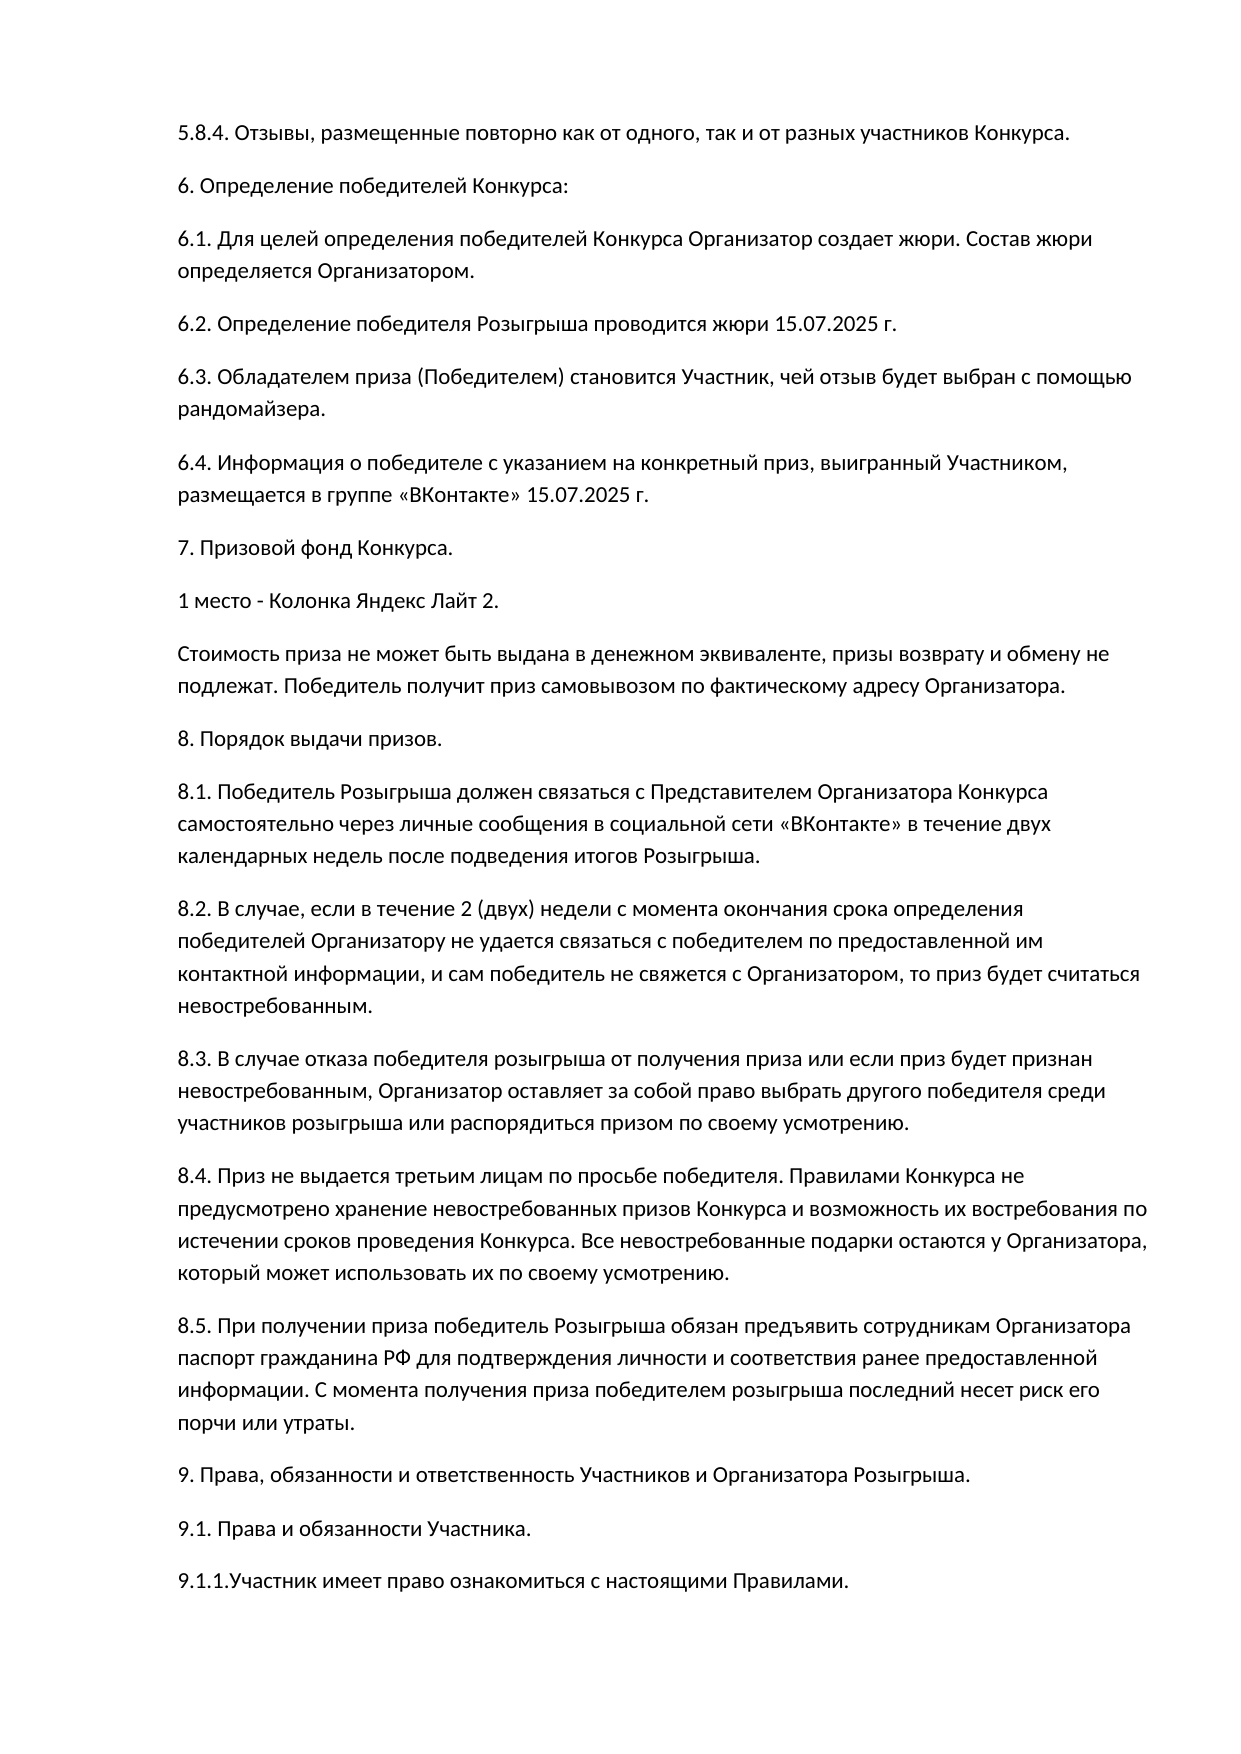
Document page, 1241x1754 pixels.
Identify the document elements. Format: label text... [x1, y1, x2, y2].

text 7. Призовой фонд Конкурса. [177, 533, 1152, 561]
text 6.3. Обладателем приза (Победителем) становится Участник, чей отзыв будет выбран с помощью рандомайзера. [177, 362, 1152, 423]
text Стоимость приза не может быть выдана в денежном эквиваленте, призы возврату и обмену не подлежат. Победитель получит приз самовывозом по фактическому адресу Организатора. [177, 639, 1152, 699]
text 8.5. При получении приза победитель Розыгрыша обязан предъявить сотрудникам Организатора паспорт гражданина РФ для подтверждения личности и соответствия ранее предоставленной информации. С момента получения приза победителем розыгрыша последний несет риск его порчи или утраты. [177, 1311, 1152, 1436]
text 9.1.1.Участник имеет право ознакомиться с настоящими Правилами. [177, 1567, 1152, 1595]
text 5.8.4. Отзывы, размещенные повторно как от одного, так и от разных участников Конкурса. [177, 118, 1152, 146]
text 8.1. Победитель Розыгрыша должен связаться с Представителем Организатора Конкурса самостоятельно через личные сообщения в социальной сети «ВКонтакте» в течение двух календарных недель после подведения итогов Розыгрыша. [177, 777, 1152, 869]
text 8.3. В случае отказа победителя розыгрыша от получения приза или если приз будет признан невостребованным, Организатор оставляет за собой право выбрать другого победителя среди участников розыгрыша или распорядиться призом по своему усмотрению. [177, 1044, 1152, 1136]
text 8.4. Приз не выдается третьим лицам по просьбе победителя. Правилами Конкурса не предусмотрено хранение невостребованных призов Конкурса и возможность их востребования по истечении сроков проведения Конкурса. Все невостребованные подарки остаются у Организатора, который может использовать их по своему усмотрению. [177, 1161, 1152, 1286]
text 6.1. Для целей определения победителей Конкурса Организатор создает жюри. Состав жюри определяется Организатором. [177, 224, 1152, 284]
text 9.1. Права и обязанности Участника. [177, 1514, 1152, 1542]
text 8. Порядок выдачи призов. [177, 724, 1152, 752]
text 6.2. Определение победителя Розыгрыша проводится жюри 15.07.2025 г. [177, 309, 1152, 337]
text 8.2. В случае, если в течение 2 (двух) недели с момента окончания срока определения победителей Организатору не удается связаться с победителем по предоставленной им контактной информации, и сам победитель не свяжется с Организатором, то приз будет считаться невостребованным. [177, 894, 1152, 1019]
text 1 место - Колонка Яндекс Лайт 2. [177, 586, 1152, 614]
text 6.4. Информация о победителе с указанием на конкретный приз, выигранный Участником, размещается в группе «ВКонтакте» 15.07.2025 г. [177, 448, 1152, 508]
text 6. Определение победителей Конкурса: [177, 171, 1152, 199]
text 9. Права, обязанности и ответственность Участников и Организатора Розыгрыша. [177, 1461, 1152, 1489]
